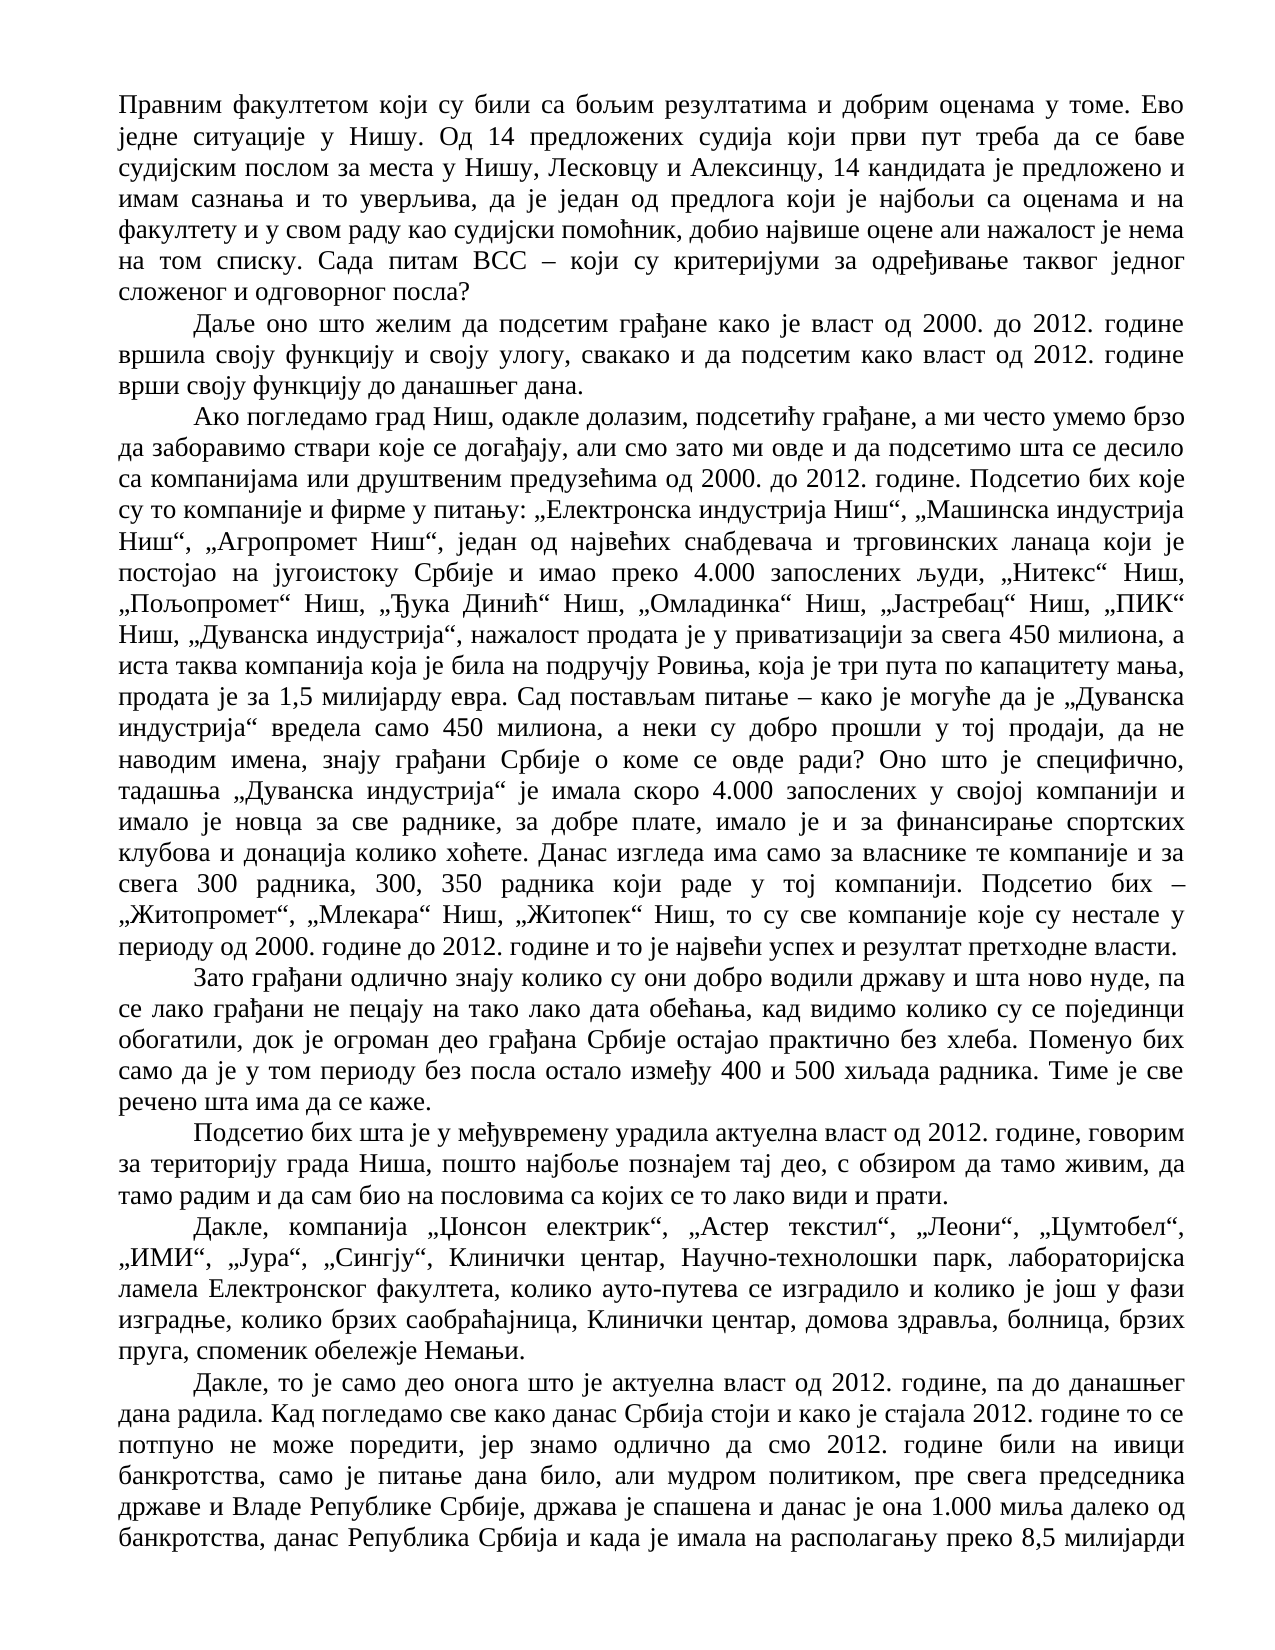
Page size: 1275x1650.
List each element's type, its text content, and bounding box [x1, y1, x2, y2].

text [118, 1366, 1186, 1552]
text Дакле, компанија „Џонсон електрик“, „Астер текстил“, „Леони“, „Цумтобел“, „ИМИ“, „Јура“, „Сингју“, Клинички центар, Научно-технолошки парк, лабораторијска ламела Електронског факултета, колико ауто-путева се изградило и колико је још у фази изградње, колико брзих саобраћајница, Клинички центар, домова здравља, болница, брзих пруга, споменик обележје Немањи. [118, 1210, 1186, 1366]
text Ако погледамо град Ниш, одакле долазим, подсетићу грађане, а ми често умемо брзо да заборавимо ствари које се догађају, али смо зато ми овде и да подсетимо шта се десило са компанијама или друштвеним предузећима од 2000. до 2012. године. Подсетио бих које су то компаније и фирме у питању: „Електронска индустрија Ниш“, „Машинска индустрија Ниш“, „Агропромет Ниш“, један од највећих снабдевача и трговинских ланаца који је постојао на југоистоку Србије и имао преко 4.000 запослених људи, „Нитекс“ Ниш, „Пољопромет“ Ниш, „Ђука Динић“ Ниш, „Омладинка“ Ниш, „Јастребац“ Ниш, „ПИК“ Ниш, „Дуванска индустрија“, нажалост продата је у приватизацији за свега 450 милиона, а иста таква компанија која је била на подручју Ровиња, која је три пута по капацитету мања, продата је за 1,5 милијарду евра. Сад постављам питање – како је могуће да је „Дуванска индустрија“ вредела само 450 милиона, а неки су добро прошли у тој продаји, да не наводим имена, знају грађани Србије о коме се овде ради? Оно што је специфично, тадашња „Дуванска индустрија“ је имала скоро 4.000 запослених у својој компанији и имало је новца за све раднике, за добре плате, имало је и за финансирање спортских клубова и донација колико хоћете. Данас изгледа има само за власнике те компаније и за свега 300 радника, 300, 350 радника који раде у тој компанији. Подсетио бих – „Житопромет“, „Млекара“ Ниш, „Житопек“ Ниш, то су све компаније које су нестале у периоду од 2000. године до 2012. године и то је највећи успех и резултат претходне власти. [118, 400, 1186, 961]
text Подсетио бих шта је у међувремену урадила актуелна власт од 2012. године, говорим за територију града Ниша, пошто најбоље познајем тај део, с обзиром да тамо живим, да тамо радим и да сам био на пословима са којих се то лако види и прати. [118, 1116, 1186, 1210]
text Зато грађани одлично знају колико су они добро водили државу и шта ново нуде, па се лако грађани не пецају на тако лако дата обећања, кад видимо колико су се појединци обогатили, док је огроман део грађана Србије остајао практично без хлеба. Поменуо бих само да је у том периоду без посла остало између 400 и 500 хиљада радника. Тиме је све речено шта има да се каже. [118, 961, 1186, 1116]
text Даље оно што желим да подсетим грађане како је власт од 2000. до 2012. године вршила своју функцију и своју улогу, свакако и да подсетим како власт од 2012. године врши своју функцију до данашњег дана. [118, 307, 1186, 400]
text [118, 89, 1186, 307]
